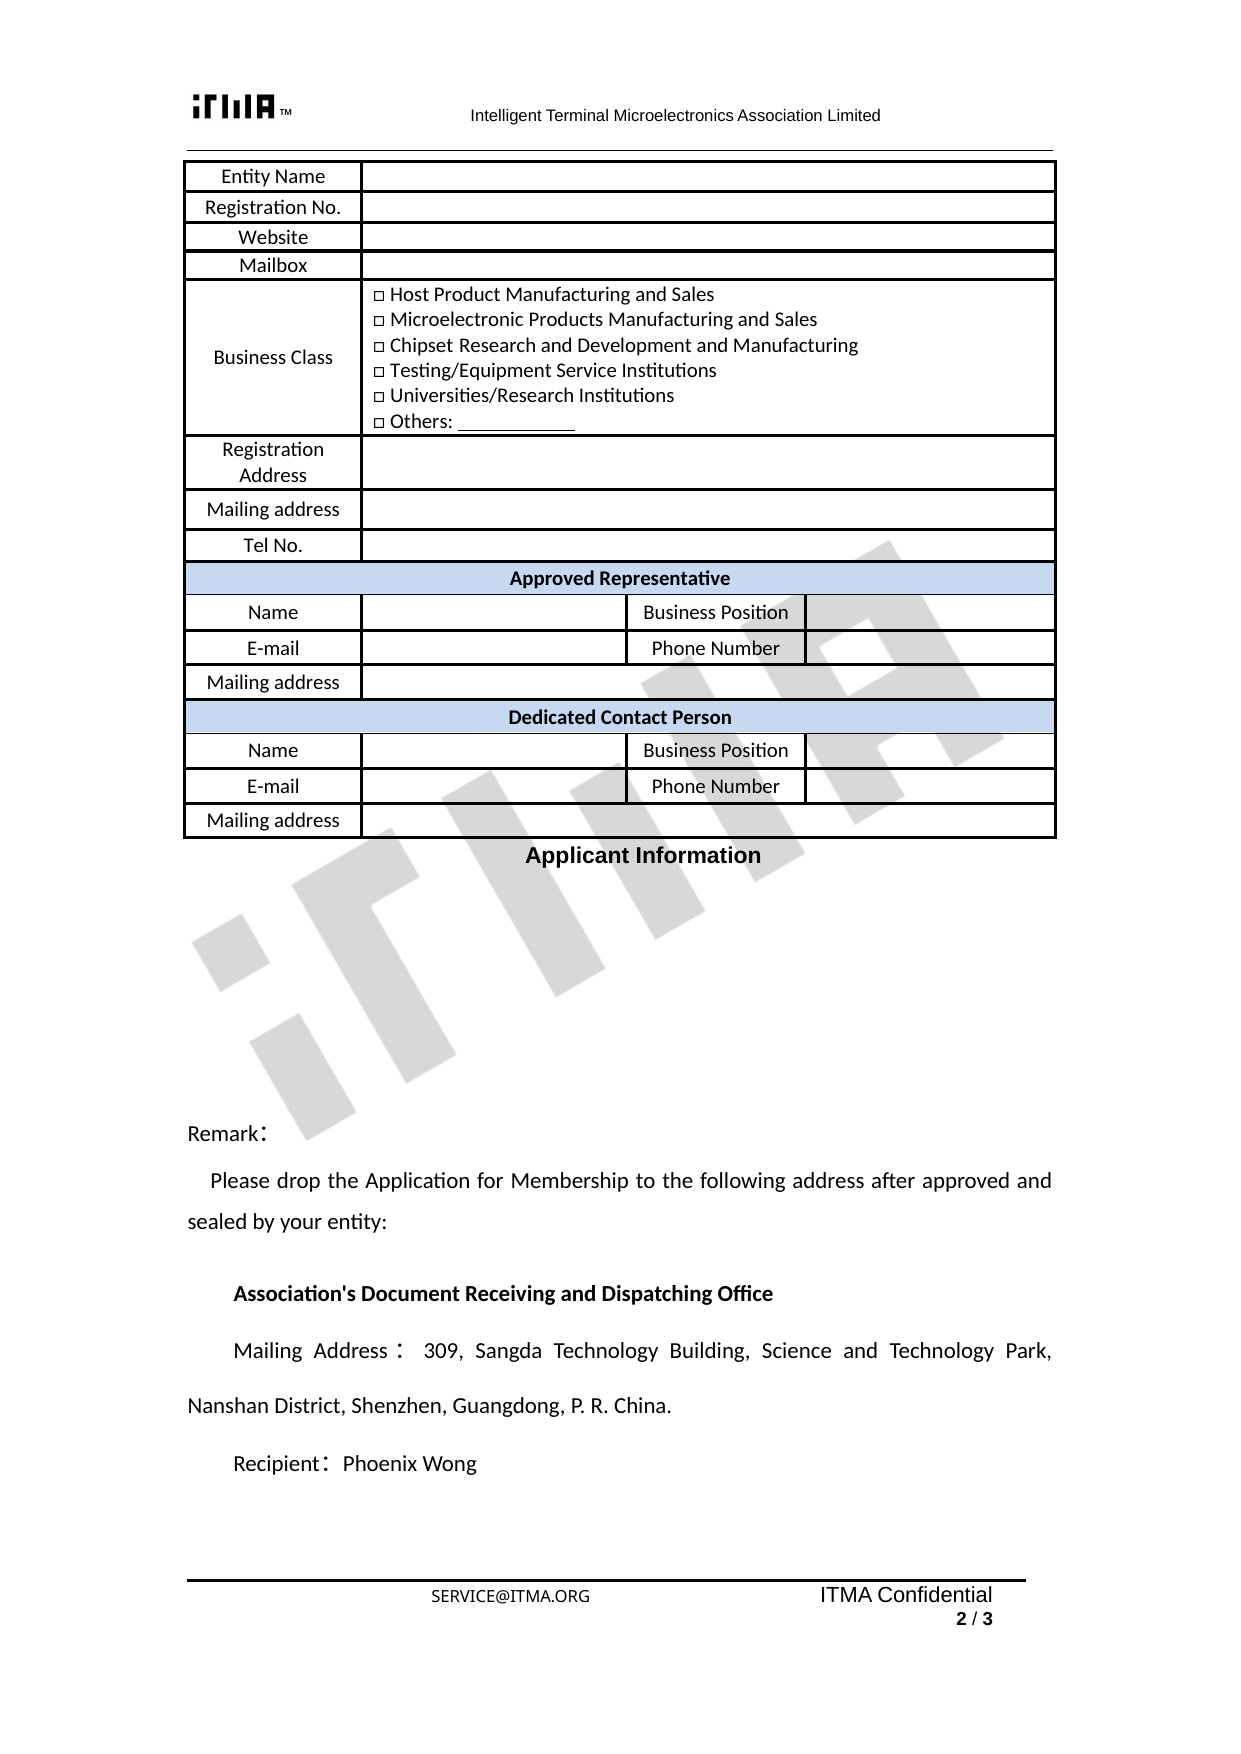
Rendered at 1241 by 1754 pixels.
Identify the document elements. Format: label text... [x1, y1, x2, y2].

picture [187, 88, 280, 122]
table_cell Mailing address [186, 666, 360, 698]
table_cell Mailing address [186, 805, 360, 836]
table_cell [807, 595, 1054, 629]
table_cell [363, 632, 625, 663]
table_cell Registration No. [186, 193, 360, 221]
table_cell E-mail [186, 632, 360, 663]
table_cell [363, 666, 1054, 698]
table_cell [363, 253, 1054, 278]
text Remark： [187, 1099, 1053, 1164]
table_cell Mailbox [186, 253, 360, 278]
table_cell Website [186, 224, 360, 249]
text Mailing Address：309, Sangda Technology Building, Science and Technology Park, Nanshan District, Shenzhen, Guangdong, P. R. China. [187, 1316, 1053, 1422]
text Please drop the Application for Membership to the following address after approved and sealed by your entity: [187, 1164, 1053, 1237]
table_cell [807, 770, 1054, 802]
table_cell □ Host Product Manufacturing and Sales □ Microelectronic Products Manufacturing and Sales □ Chipset Research and Development and Manufacturing □ Testing/Equipment Service Institutions □ Universities/Research Institutions □ Others: [363, 281, 1054, 433]
table_cell [363, 734, 625, 767]
table_cell [363, 805, 1054, 836]
text Recipient：Phoenix Wong [187, 1429, 1053, 1494]
table_cell Name [186, 595, 360, 629]
text Applicant Information [187, 839, 1053, 872]
text Association's Document Receiving and Dispatching Office [233, 1277, 1053, 1309]
table_cell Tel No. [186, 531, 360, 559]
table_cell [363, 224, 1054, 249]
table_cell Business Class [186, 281, 360, 433]
table_cell Phone Number [628, 770, 804, 802]
table_cell Name [186, 734, 360, 767]
table_header [363, 163, 1054, 189]
table_cell Registration Address [186, 437, 360, 487]
table_cell [363, 770, 625, 802]
table_cell [363, 437, 1054, 487]
table_cell [807, 734, 1054, 767]
table_cell Approved Representative [186, 563, 1054, 594]
table_header Entity Name [186, 163, 360, 189]
table_cell Mailing address [186, 491, 360, 528]
table_cell [807, 632, 1054, 663]
table_cell [363, 193, 1054, 221]
table_cell Business Position [628, 595, 804, 629]
table_cell Business Position [628, 734, 804, 767]
table_cell Phone Number [628, 632, 804, 663]
table_cell Dedicated Contact Person [186, 701, 1054, 732]
table_cell [363, 491, 1054, 528]
table_cell E-mail [186, 770, 360, 802]
table_cell [363, 531, 1054, 559]
table_cell [363, 595, 625, 629]
